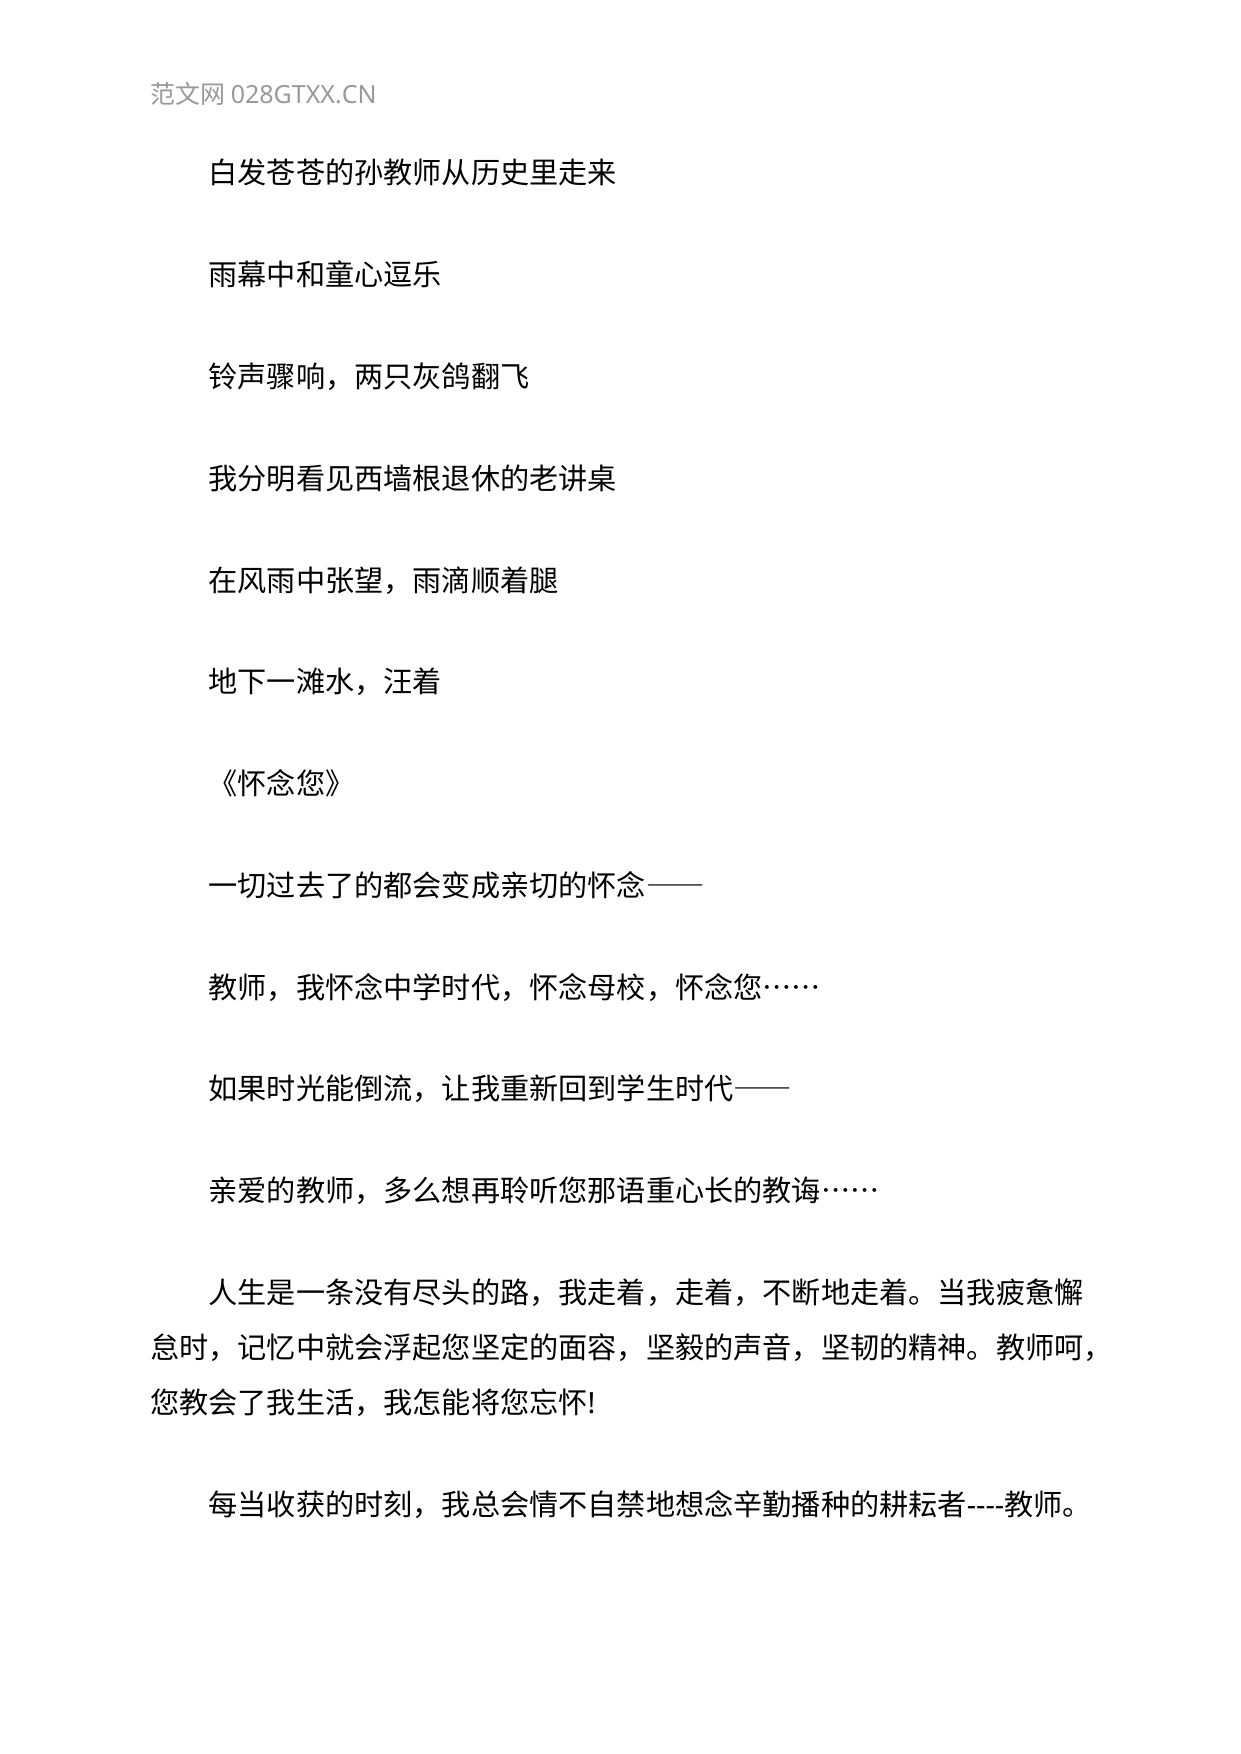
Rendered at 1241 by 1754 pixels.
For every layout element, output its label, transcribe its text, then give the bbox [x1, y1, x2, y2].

text 白发苍苍的孙教师从历史里走来 [150, 150, 1090, 192]
text 一切过去了的都会变成亲切的怀念―― [150, 862, 1090, 905]
text 每当收获的时刻，我总会情不自禁地想念辛勤播种的耕耘者----教师。 [150, 1481, 1090, 1524]
text 在风雨中张望，雨滴顺着腿 [150, 557, 1090, 599]
text 《怀念您》 [150, 761, 1090, 803]
text 铃声骤响，两只灰鸽翻飞 [150, 353, 1090, 396]
text 如果时光能倒流，让我重新回到学生时代―― [150, 1066, 1090, 1108]
text 亲爱的教师，多么想再聆听您那语重心长的教诲…… [150, 1168, 1090, 1210]
text 雨幕中和童心逗乐 [150, 252, 1090, 294]
text 地下一滩水，汪着 [150, 659, 1090, 701]
text 教师，我怀念中学时代，怀念母校，怀念您…… [150, 964, 1090, 1006]
text 人生是一条没有尽头的路，我走着，走着，不断地走着。当我疲惫懈怠时，记忆中就会浮起您坚定的面容，坚毅的声音，坚韧的精神。教师呵，您教会了我生活，我怎能将您忘怀! [150, 1269, 1090, 1422]
text 我分明看见西墙根退休的老讲桌 [150, 455, 1090, 498]
